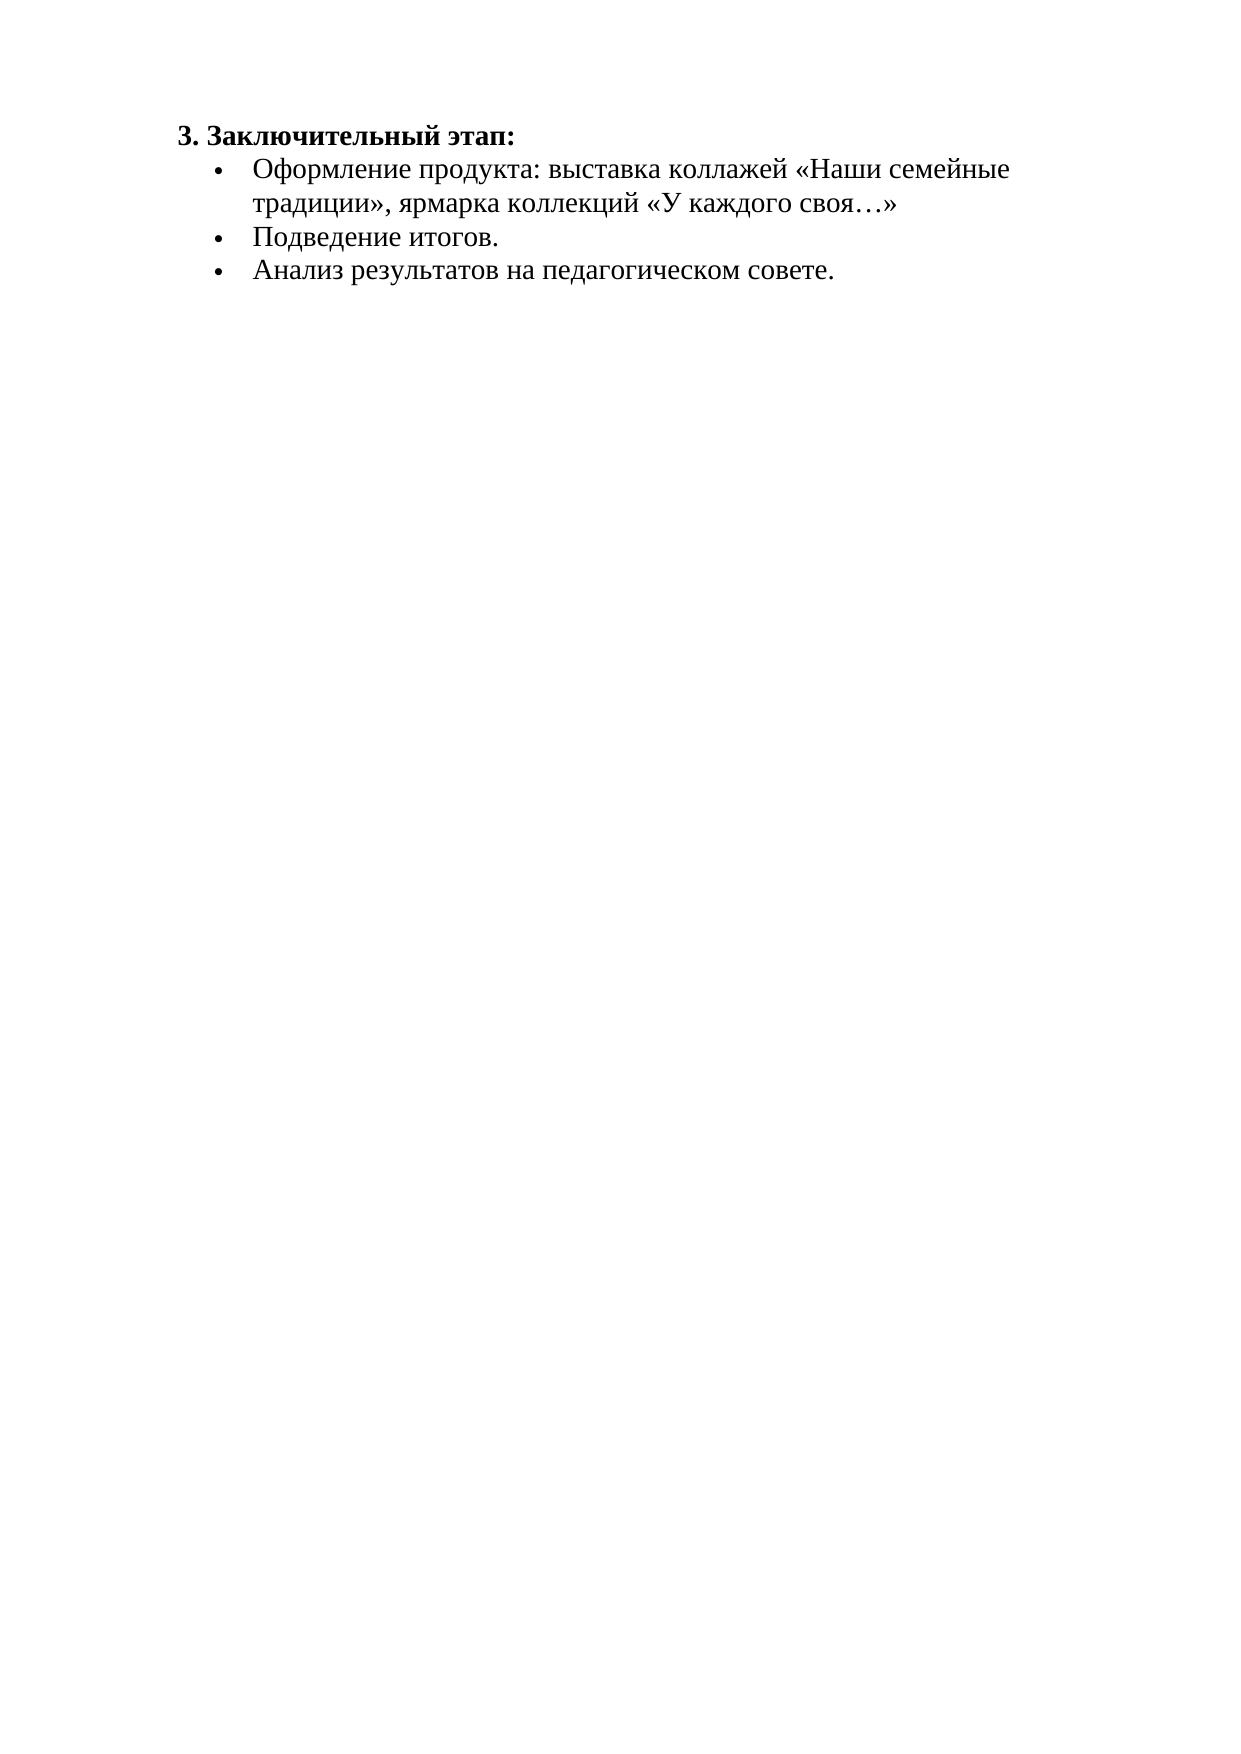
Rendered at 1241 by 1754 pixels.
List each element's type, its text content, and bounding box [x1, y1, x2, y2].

list Анализ результатов на педагогическом совете. [215, 252, 1152, 286]
list Оформление продукта: выставка коллажей «Наши семейные традиции», ярмарка коллекций «У каждого своя…» [215, 152, 1152, 219]
list Подведение итогов. [215, 219, 1152, 252]
text 3. Заключительный этап: [177, 118, 1152, 152]
